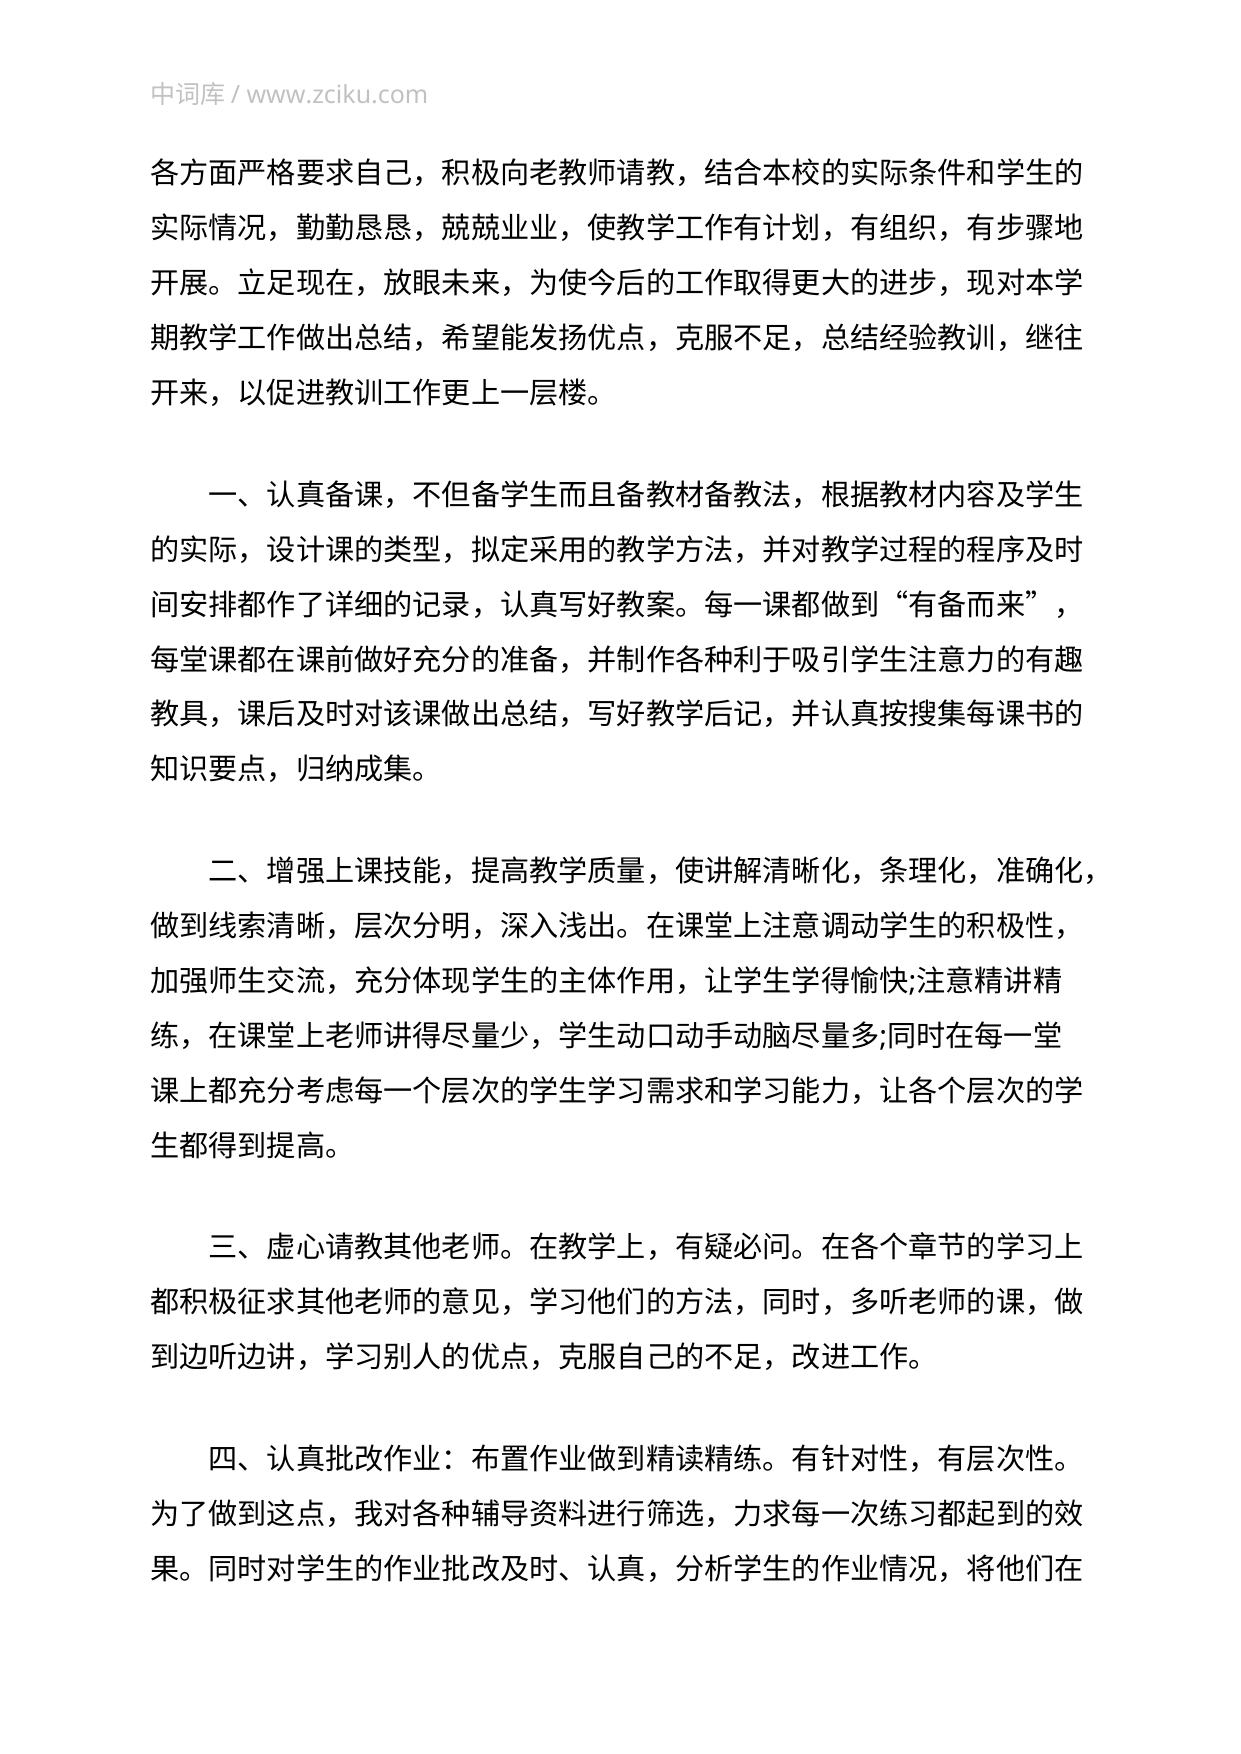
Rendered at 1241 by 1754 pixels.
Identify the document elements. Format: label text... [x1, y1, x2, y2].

text 三、虚心请教其他老师。在教学上，有疑必问。在各个章节的学习上都积极征求其他老师的意见，学习他们的方法，同时，多听老师的课，做到边听边讲，学习别人的优点，克服自己的不足，改进工作。 [150, 1224, 1090, 1376]
text 一、认真备课，不但备学生而且备教材备教法，根据教材内容及学生的实际，设计课的类型，拟定采用的教学方法，并对教学过程的程序及时间安排都作了详细的记录，认真写好教案。每一课都做到“有备而来”，每堂课都在课前做好充分的准备，并制作各种利于吸引学生注意力的有趣教具，课后及时对该课做出总结，写好教学后记，并认真按搜集每课书的知识要点，归纳成集。 [150, 471, 1090, 788]
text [150, 150, 1090, 412]
text 二、增强上课技能，提高教学质量，使讲解清晰化，条理化，准确化，做到线索清晰，层次分明，深入浅出。在课堂上注意调动学生的积极性，加强师生交流，充分体现学生的主体作用，让学生学得愉快;注意精讲精练，在课堂上老师讲得尽量少，学生动口动手动脑尽量多;同时在每一堂课上都充分考虑每一个层次的学生学习需求和学习能力，让各个层次的学生都得到提高。 [150, 848, 1090, 1164]
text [150, 1436, 1090, 1588]
